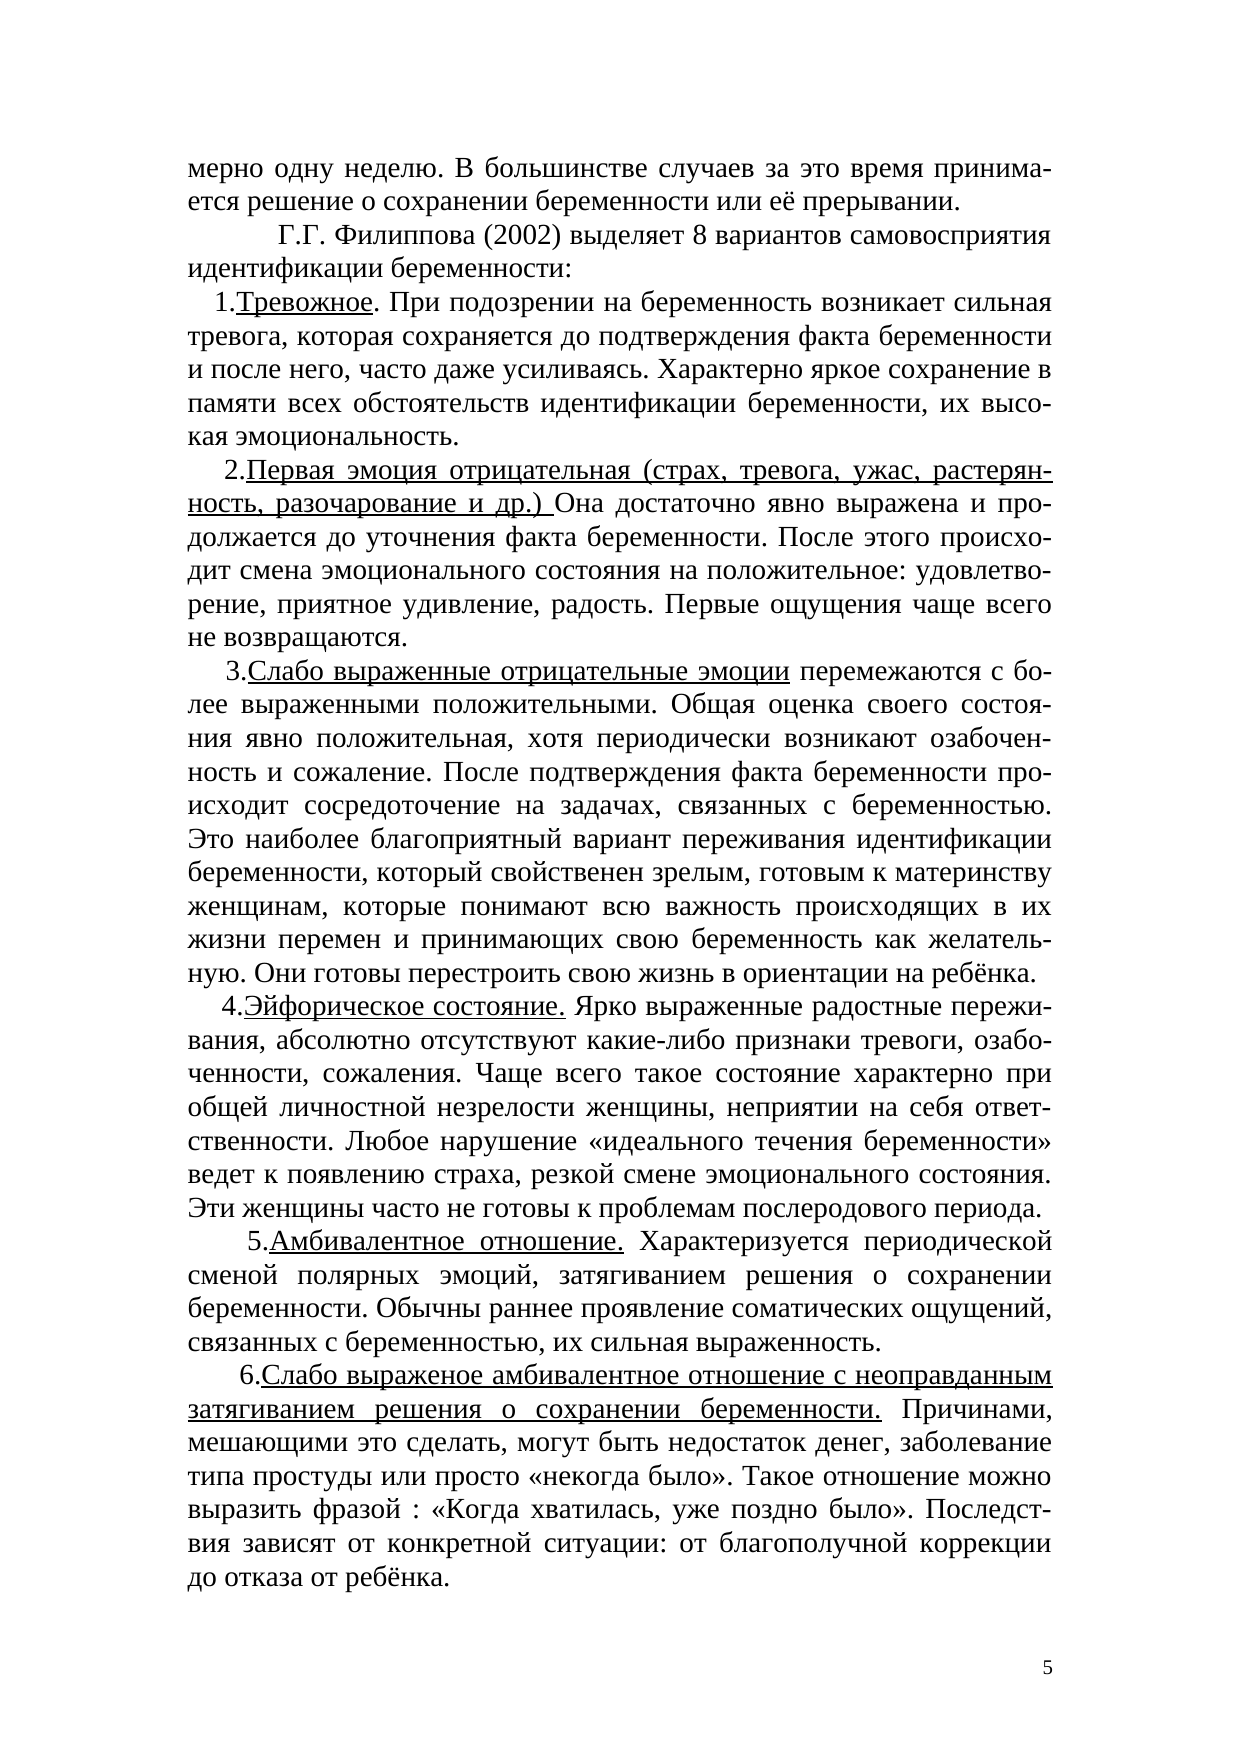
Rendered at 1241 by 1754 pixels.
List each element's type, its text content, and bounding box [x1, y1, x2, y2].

text 2.Первая эмоция отрицательная (страх, тревога, ужас, растерян-ность, разочарование и др.) Она достаточно явно выражена и про-должается до уточнения факта беременности. После этого происхо-дит смена эмоционального состояния на положительное: удовлетво-рение, приятное удивление, радость. Первые ощущения чаще всего не возвращаются. [187, 452, 1053, 653]
text 6.Слабо выраженое амбивалентное отношение с неоправданным затягиванием решения о сохранении беременности. Причинами, мешающими это сделать, могут быть недостаток денег, заболевание типа простуды или просто «некогда было». Такое отношение можно выразить фразой : «Когда хватилась, уже поздно было». Последст-вия зависят от конкретной ситуации: от благополучной коррекции до отказа от ребёнка. [187, 1357, 1053, 1592]
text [187, 150, 1053, 217]
text Г.Г. Филиппова (2002) выделяет 8 вариантов самовосприятия идентификации беременности: [187, 217, 1053, 284]
text 3.Слабо выраженные отрицательные эмоции перемежаются с бо-лее выраженными положительными. Общая оценка своего состоя-ния явно положительная, хотя периодически возникают озабочен-ность и сожаление. После подтверждения факта беременности про-исходит сосредоточение на задачах, связанных с беременностью. Это наиболее благоприятный вариант переживания идентификации беременности, который свойственен зрелым, готовым к материнству женщинам, которые понимают всю важность происходящих в их жизни перемен и принимающих свою беременность как желатель-ную. Они готовы перестроить свою жизнь в ориентации на ребёнка. [187, 653, 1053, 988]
text 5.Амбивалентное отношение. Характеризуется периодической сменой полярных эмоций, затягиванием решения о сохранении беременности. Обычны раннее проявление соматических ощущений, связанных с беременностью, их сильная выраженность. [187, 1223, 1053, 1357]
text 4.Эйфорическое состояние. Ярко выраженные радостные пережи-вания, абсолютно отсутствуют какие-либо признаки тревоги, озабо-ченности, сожаления. Чаще всего такое состояние характерно при общей личностной незрелости женщины, неприятии на себя ответ-ственности. Любое нарушение «идеального течения беременности» ведет к появлению страха, резкой смене эмоционального состояния. Эти женщины часто не готовы к проблемам послеродового периода. [187, 988, 1053, 1223]
text 1.Тревожное. При подозрении на беременность возникает сильная тревога, которая сохраняется до подтверждения факта беременности и после него, часто даже усиливаясь. Характерно яркое сохранение в памяти всех обстоятельств идентификации беременности, их высо-кая эмоциональность. [187, 284, 1053, 452]
